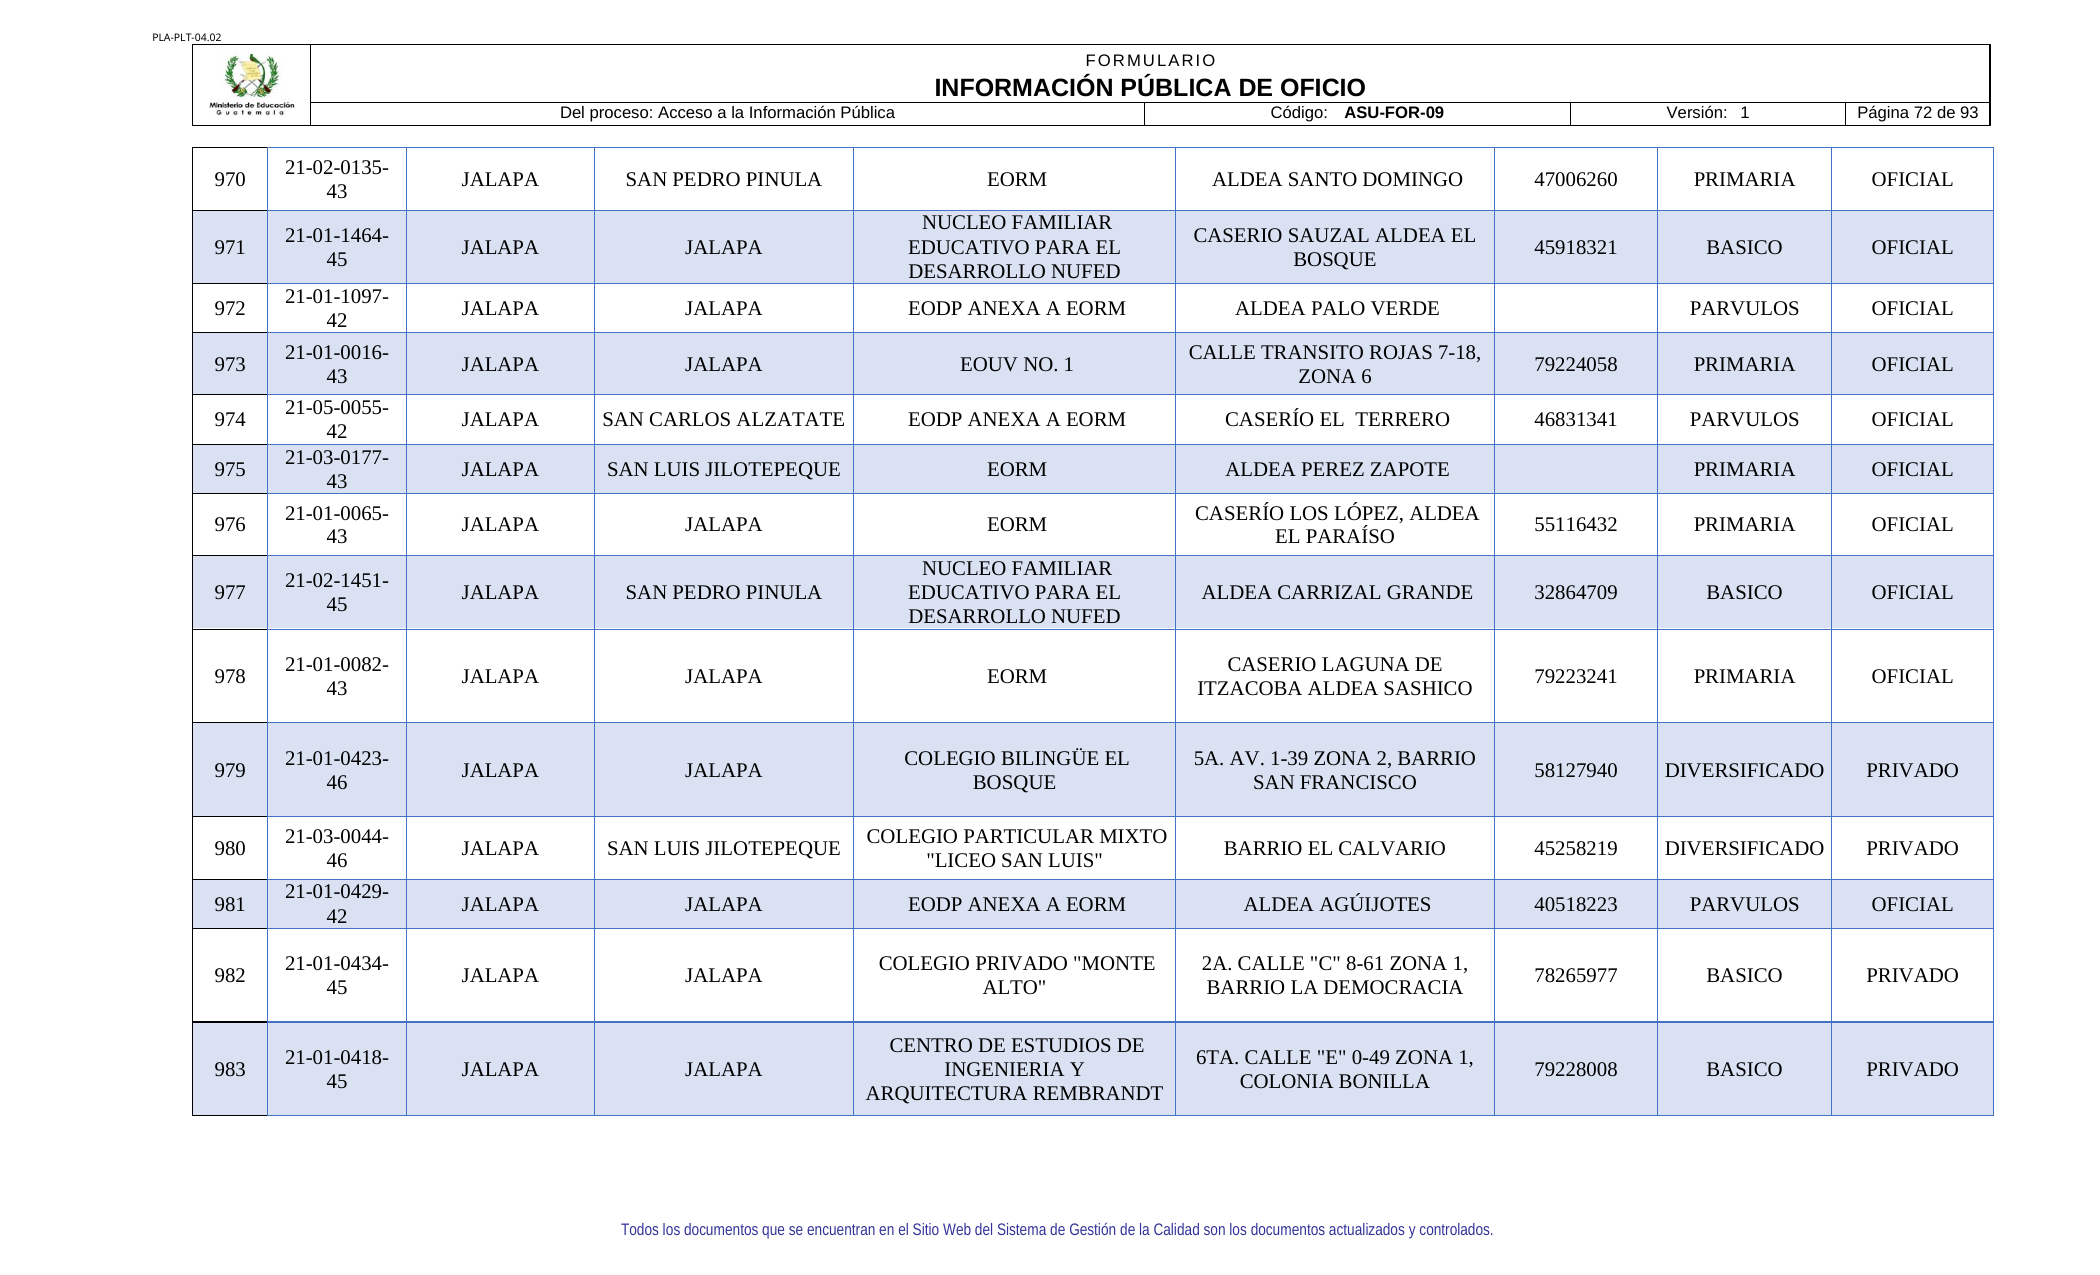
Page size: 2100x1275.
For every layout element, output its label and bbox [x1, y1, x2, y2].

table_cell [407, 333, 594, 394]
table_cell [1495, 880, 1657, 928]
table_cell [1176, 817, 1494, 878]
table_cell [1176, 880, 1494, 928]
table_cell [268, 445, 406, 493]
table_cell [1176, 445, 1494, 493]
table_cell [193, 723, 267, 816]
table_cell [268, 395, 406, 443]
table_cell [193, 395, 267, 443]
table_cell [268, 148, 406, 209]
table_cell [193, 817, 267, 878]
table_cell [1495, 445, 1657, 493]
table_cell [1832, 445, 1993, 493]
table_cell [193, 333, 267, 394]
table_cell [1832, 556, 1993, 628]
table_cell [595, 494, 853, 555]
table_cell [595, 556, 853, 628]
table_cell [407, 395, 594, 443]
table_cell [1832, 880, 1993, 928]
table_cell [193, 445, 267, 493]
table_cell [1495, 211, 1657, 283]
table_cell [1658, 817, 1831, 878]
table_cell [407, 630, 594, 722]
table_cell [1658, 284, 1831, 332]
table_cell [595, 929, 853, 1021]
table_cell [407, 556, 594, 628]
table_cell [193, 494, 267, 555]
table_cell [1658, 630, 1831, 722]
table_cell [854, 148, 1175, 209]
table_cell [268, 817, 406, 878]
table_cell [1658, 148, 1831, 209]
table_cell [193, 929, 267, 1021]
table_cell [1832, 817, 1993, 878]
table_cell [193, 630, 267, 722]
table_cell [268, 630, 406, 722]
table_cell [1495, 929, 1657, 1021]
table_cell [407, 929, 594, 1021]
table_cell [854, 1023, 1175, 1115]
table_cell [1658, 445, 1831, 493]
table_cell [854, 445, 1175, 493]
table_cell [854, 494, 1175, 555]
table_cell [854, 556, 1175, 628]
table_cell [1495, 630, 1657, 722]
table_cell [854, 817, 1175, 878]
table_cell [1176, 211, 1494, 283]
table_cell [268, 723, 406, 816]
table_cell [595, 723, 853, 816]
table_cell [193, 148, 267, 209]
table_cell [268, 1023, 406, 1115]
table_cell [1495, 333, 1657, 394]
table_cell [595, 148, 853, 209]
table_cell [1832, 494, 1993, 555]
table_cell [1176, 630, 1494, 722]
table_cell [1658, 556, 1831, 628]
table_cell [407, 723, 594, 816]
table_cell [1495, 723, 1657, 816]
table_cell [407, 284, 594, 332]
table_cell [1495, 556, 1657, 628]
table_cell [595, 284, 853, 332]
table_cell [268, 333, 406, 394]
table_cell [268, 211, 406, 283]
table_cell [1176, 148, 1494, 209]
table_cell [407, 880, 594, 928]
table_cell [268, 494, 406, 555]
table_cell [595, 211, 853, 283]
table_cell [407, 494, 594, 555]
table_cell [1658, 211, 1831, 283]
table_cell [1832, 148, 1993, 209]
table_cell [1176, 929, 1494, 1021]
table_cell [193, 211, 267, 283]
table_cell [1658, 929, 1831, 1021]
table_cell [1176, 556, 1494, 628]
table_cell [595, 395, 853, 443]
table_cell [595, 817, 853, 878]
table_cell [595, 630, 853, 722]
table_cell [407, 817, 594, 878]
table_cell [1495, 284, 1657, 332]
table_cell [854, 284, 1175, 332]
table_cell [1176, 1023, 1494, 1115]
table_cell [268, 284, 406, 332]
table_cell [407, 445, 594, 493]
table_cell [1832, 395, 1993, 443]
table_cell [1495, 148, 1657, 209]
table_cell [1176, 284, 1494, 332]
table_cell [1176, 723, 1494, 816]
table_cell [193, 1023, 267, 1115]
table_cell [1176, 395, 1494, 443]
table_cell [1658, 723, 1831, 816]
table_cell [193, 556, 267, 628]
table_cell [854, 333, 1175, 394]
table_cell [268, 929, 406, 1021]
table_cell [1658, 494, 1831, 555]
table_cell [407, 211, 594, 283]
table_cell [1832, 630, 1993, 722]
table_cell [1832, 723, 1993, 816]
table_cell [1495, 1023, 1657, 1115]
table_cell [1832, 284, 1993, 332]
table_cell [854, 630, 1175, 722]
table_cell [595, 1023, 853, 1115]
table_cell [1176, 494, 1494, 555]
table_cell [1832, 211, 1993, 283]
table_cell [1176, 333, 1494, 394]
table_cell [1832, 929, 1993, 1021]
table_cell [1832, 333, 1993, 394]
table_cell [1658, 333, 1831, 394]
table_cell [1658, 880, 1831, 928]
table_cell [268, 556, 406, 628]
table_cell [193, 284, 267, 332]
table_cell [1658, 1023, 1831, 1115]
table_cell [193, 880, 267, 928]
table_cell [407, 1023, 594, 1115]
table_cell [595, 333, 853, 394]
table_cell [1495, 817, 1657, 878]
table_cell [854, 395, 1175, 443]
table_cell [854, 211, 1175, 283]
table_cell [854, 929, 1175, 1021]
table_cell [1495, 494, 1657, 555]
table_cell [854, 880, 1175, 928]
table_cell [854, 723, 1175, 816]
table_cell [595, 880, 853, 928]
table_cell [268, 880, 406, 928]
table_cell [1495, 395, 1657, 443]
picture [208, 51, 295, 117]
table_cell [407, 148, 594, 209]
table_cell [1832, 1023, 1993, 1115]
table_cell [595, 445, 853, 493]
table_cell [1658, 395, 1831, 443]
